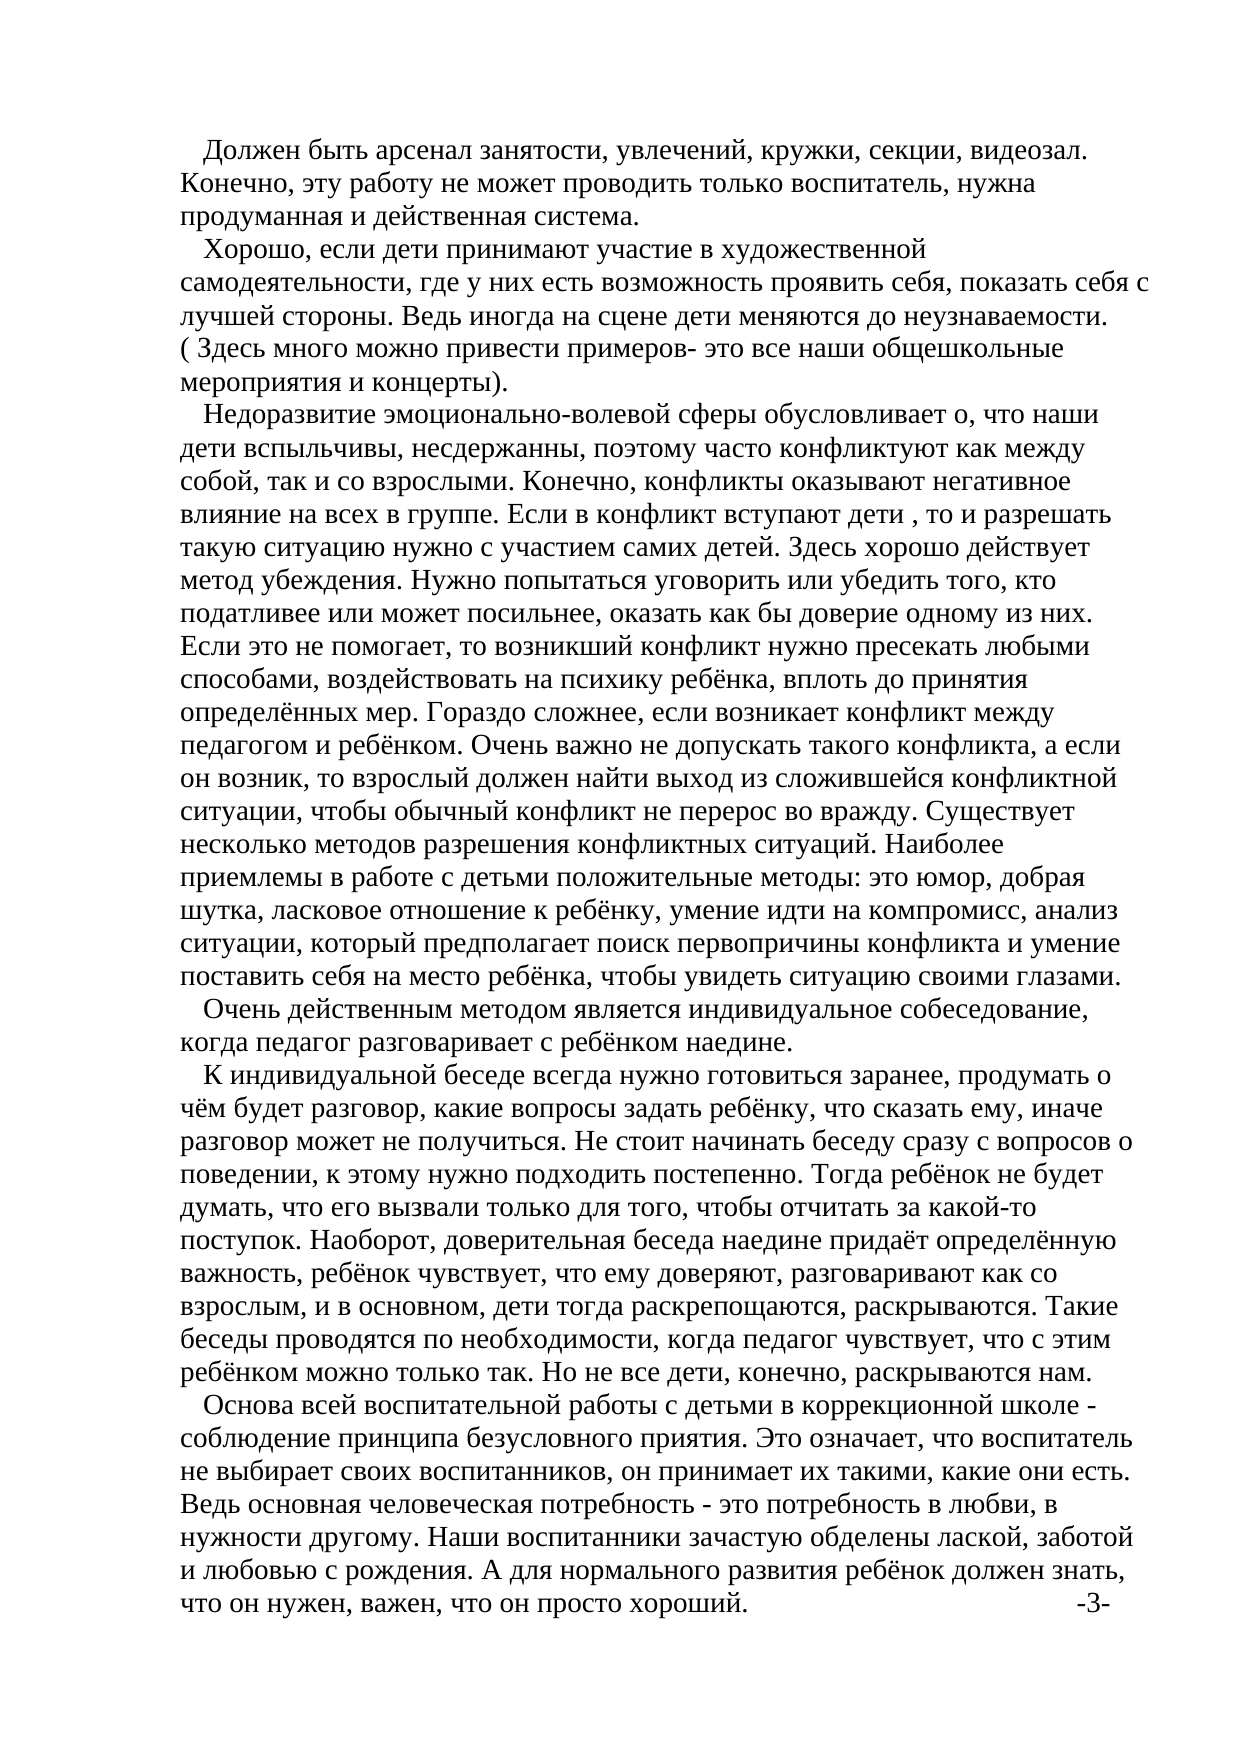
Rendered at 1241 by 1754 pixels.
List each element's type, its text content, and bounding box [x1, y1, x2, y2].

text ( Здесь много можно привести примеров- это все наши общешкольные мероприятия и концерты). [180, 332, 1152, 398]
text Если это не помогает, то возникший конфликт нужно пресекать любыми способами, воздействовать на психику ребёнка, вплоть до принятия определённых мер. Гораздо сложнее, если возникает конфликт между педагогом и ребёнком. Очень важно не допускать такого конфликта, а если он возник, то взрослый должен найти выход из сложившейся конфликтной ситуации, чтобы обычный конфликт не перерос во вражду. Существует несколько методов разрешения конфликтных ситуаций. Наиболее приемлемы в работе с детьми положительные методы: это юмор, добрая шутка, ласковое отношение к ребёнку, умение идти на компромисс, анализ ситуации, который предполагает поиск первопричины конфликта и умение поставить себя на место ребёнка, чтобы увидеть ситуацию своими глазами. [180, 629, 1152, 992]
text Должен быть арсенал занятости, увлечений, кружки, секции, видеозал. Конечно, эту работу не может проводить только воспитатель, нужна продуманная и действенная система. [180, 133, 1152, 232]
text Основа всей воспитательной работы с детьми в коррекционной школе - соблюдение принципа безусловного приятия. Это означает, что воспитатель не выбирает своих воспитанников, он принимает их такими, какие они есть. Ведь основная человеческая потребность - это потребность в любви, в нужности другому. Наши воспитанники зачастую обделены лаской, заботой и любовью с рождения. А для нормального развития ребёнок должен знать, что он нужен, важен, что он просто хороший. -3- [180, 1388, 1152, 1619]
text К индивидуальной беседе всегда нужно готовиться заранее, продумать о чём будет разговор, какие вопросы задать ребёнку, что сказать ему, иначе разговор может не получиться. Не стоит начинать беседу сразу с вопросов о поведении, к этому нужно подходить постепенно. Тогда ребёнок не будет думать, что его вызвали только для того, чтобы отчитать за какой-то поступок. Наоборот, доверительная беседа наедине придаёт определённую важность, ребёнок чувствует, что ему доверяют, разговаривают как со взрослым, и в основном, дети тогда раскрепощаются, раскрываются. Такие беседы проводятся по необходимости, когда педагог чувствует, что с этим ребёнком можно только так. Но не все дети, конечно, раскрываются нам. [180, 1058, 1152, 1388]
text Недоразвитие эмоционально-волевой сферы обусловливает о, что наши дети вспыльчивы, несдержанны, поэтому часто конфликтуют как между собой, так и со взрослыми. Конечно, конфликты оказывают негативное влияние на всех в группе. Если в конфликт вступают дети , то и разрешать такую ситуацию нужно с участием самих детей. Здесь хорошо действует метод убеждения. Нужно попытаться уговорить или убедить того, кто податливее или может посильнее, оказать как бы доверие одному из них. [180, 398, 1152, 629]
text Хорошо, если дети принимают участие в художественной самодеятельности, где у них есть возможность проявить себя, показать себя с лучшей стороны. Ведь иногда на сцене дети меняются до неузнаваемости. [180, 232, 1152, 332]
text Очень действенным методом является индивидуальное собеседование, когда педагог разговаривает с ребёнком наедине. [180, 992, 1152, 1058]
